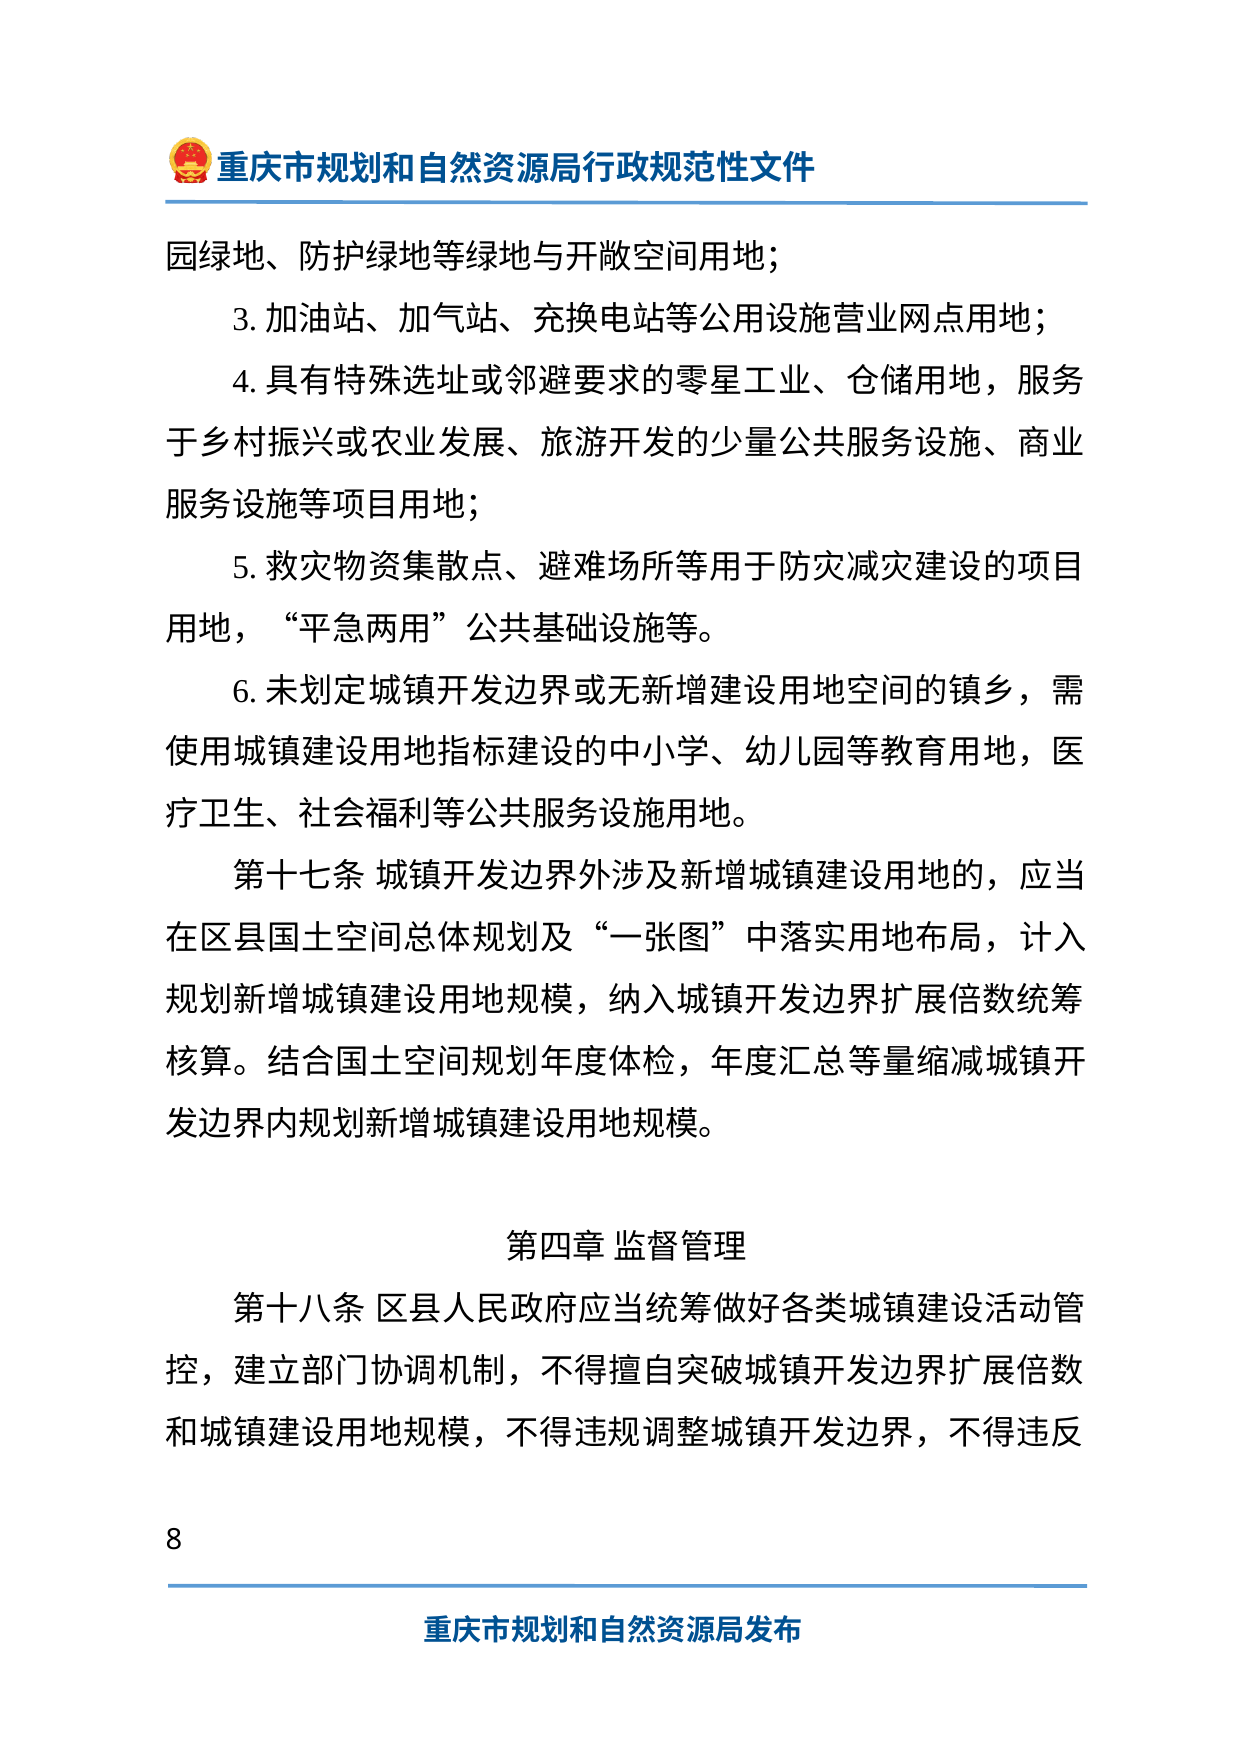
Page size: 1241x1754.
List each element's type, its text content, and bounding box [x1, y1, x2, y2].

subtitle 城镇开发边界外涉及新增城镇建设用地的，应当在区县国土空间总体规划及“一张图”中落实用地布局，计入规划新增城镇建设用地规模，纳入城镇开发边界扩展倍数统筹核算。结合国土空间规划年度体检，年度汇总等量缩减城镇开发边界内规划新增城镇建设用地规模。 [165, 838, 1087, 1148]
subtitle 未划定城镇开发边界或无新增建设用地空间的镇乡，需使用城镇建设用地指标建设的中小学、幼儿园等教育用地，医疗卫生、社会福利等公共服务设施用地。 [165, 653, 1087, 838]
subtitle 救灾物资集散点、避难场所等用于防灾减灾建设的项目用地，“平急两用”公共基础设施等。 [165, 529, 1087, 653]
subtitle 具有特殊选址或邻避要求的零星工业、仓储用地，服务于乡村振兴或农业发展、旅游开发的少量公共服务设施、商业服务设施等项目用地； [165, 343, 1087, 529]
list 第四章 监督管理 [165, 1209, 1087, 1271]
subtitle 加油站、加气站、充换电站等公用设施营业网点用地； [165, 281, 1087, 343]
subtitle 区县人民政府应当统筹做好各类城镇建设活动管控，建立部门协调机制，不得擅自突破城镇开发边界扩展倍数和城镇建设用地规模，不得违规调整城镇开发边界，不得违反城镇开发边界管控要求开展建设活动。 [165, 1271, 1087, 1457]
subtitle 供水、排水、供电、供燃气、供热、通信、邮政、广播电视、环卫、消防、综合防灾、监测等公用设施用地，以及公园绿地、防护绿地等绿地与开敞空间用地； [165, 219, 1087, 281]
picture [165, 136, 216, 187]
